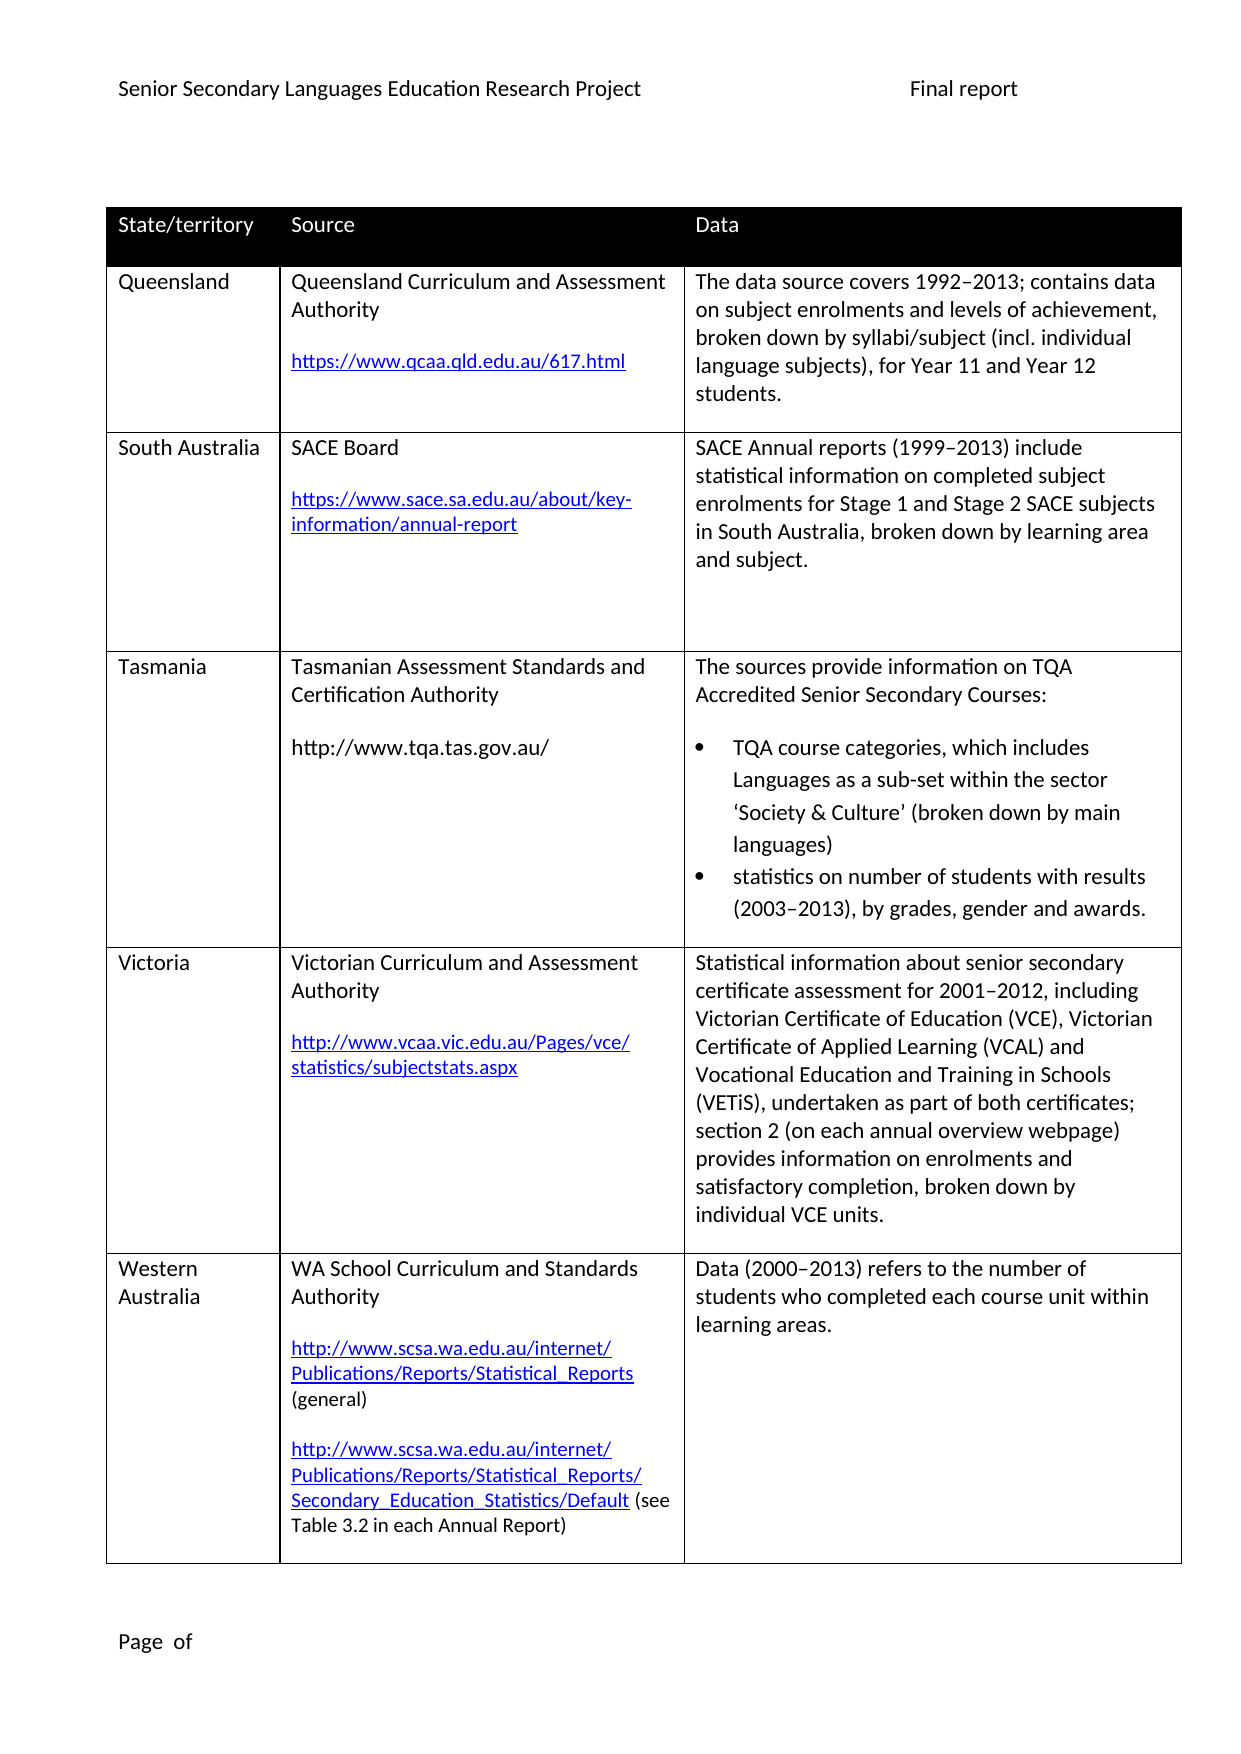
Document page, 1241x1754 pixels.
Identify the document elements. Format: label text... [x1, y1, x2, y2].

table_cell The data source covers 1992–2013; contains data on subject enrolments and levels of achievement, broken down by syllabi/subject (incl. individual language subjects), for Year 11 and Year 12 students. [685, 267, 1181, 432]
table_cell Tasmanian Assessment Standards and Certification Authority http://www.tqa.tas.gov.au/ [281, 652, 684, 947]
table_cell Tasmania [107, 652, 279, 947]
table_cell Statistical information about senior secondary certificate assessment for 2001–2012, including Victorian Certificate of Education (VCE), Victorian Certificate of Applied Learning (VCAL) and Vocational Education and Training in Schools (VETiS), undertaken as part of both certificates; section 2 (on each annual overview webpage) provides information on enrolments and satisfactory completion, broken down by individual VCE units. [685, 948, 1181, 1253]
table_header Source [281, 208, 684, 266]
table_cell Data (2000–2013) refers to the number of students who completed each course unit within learning areas. [685, 1254, 1181, 1563]
table_cell Queensland [107, 267, 279, 432]
table_cell SACE Board https://www.sace.sa.edu.au/about/key-information/annual-report [281, 433, 684, 651]
table_cell WA School Curriculum and Standards Authority http://www.scsa.wa.edu.au/internet/Publications/Reports/Statistical_Reports (general) http://www.scsa.wa.edu.au/internet/Publications/Reports/Statistical_Reports/Secondary_Education_Statistics/Default (see Table 3.2 in each Annual Report) [281, 1254, 684, 1563]
table_cell Victoria [107, 948, 279, 1253]
table_cell Victorian Curriculum and Assessment Authority http://www.vcaa.vic.edu.au/Pages/vce/statistics/subjectstats.aspx [281, 948, 684, 1253]
table_header State/territory [107, 208, 279, 266]
table_header Data [685, 208, 1181, 266]
table_cell SACE Annual reports (1999–2013) include statistical information on completed subject enrolments for Stage 1 and Stage 2 SACE subjects in South Australia, broken down by learning area and subject. [685, 433, 1181, 651]
table_cell Western Australia [107, 1254, 279, 1563]
table_cell Queensland Curriculum and Assessment Authority https://www.qcaa.qld.edu.au/617.html [281, 267, 684, 432]
table_cell The sources provide information on TQA Accredited Senior Secondary Courses: TQA course categories, which includes Languages as a sub-set within the sector ‘Society & Culture’ (broken down by main languages) statistics on number of students with results (2003–2013), by grades, gender and awards. [685, 652, 1181, 947]
table_cell South Australia [107, 433, 279, 651]
